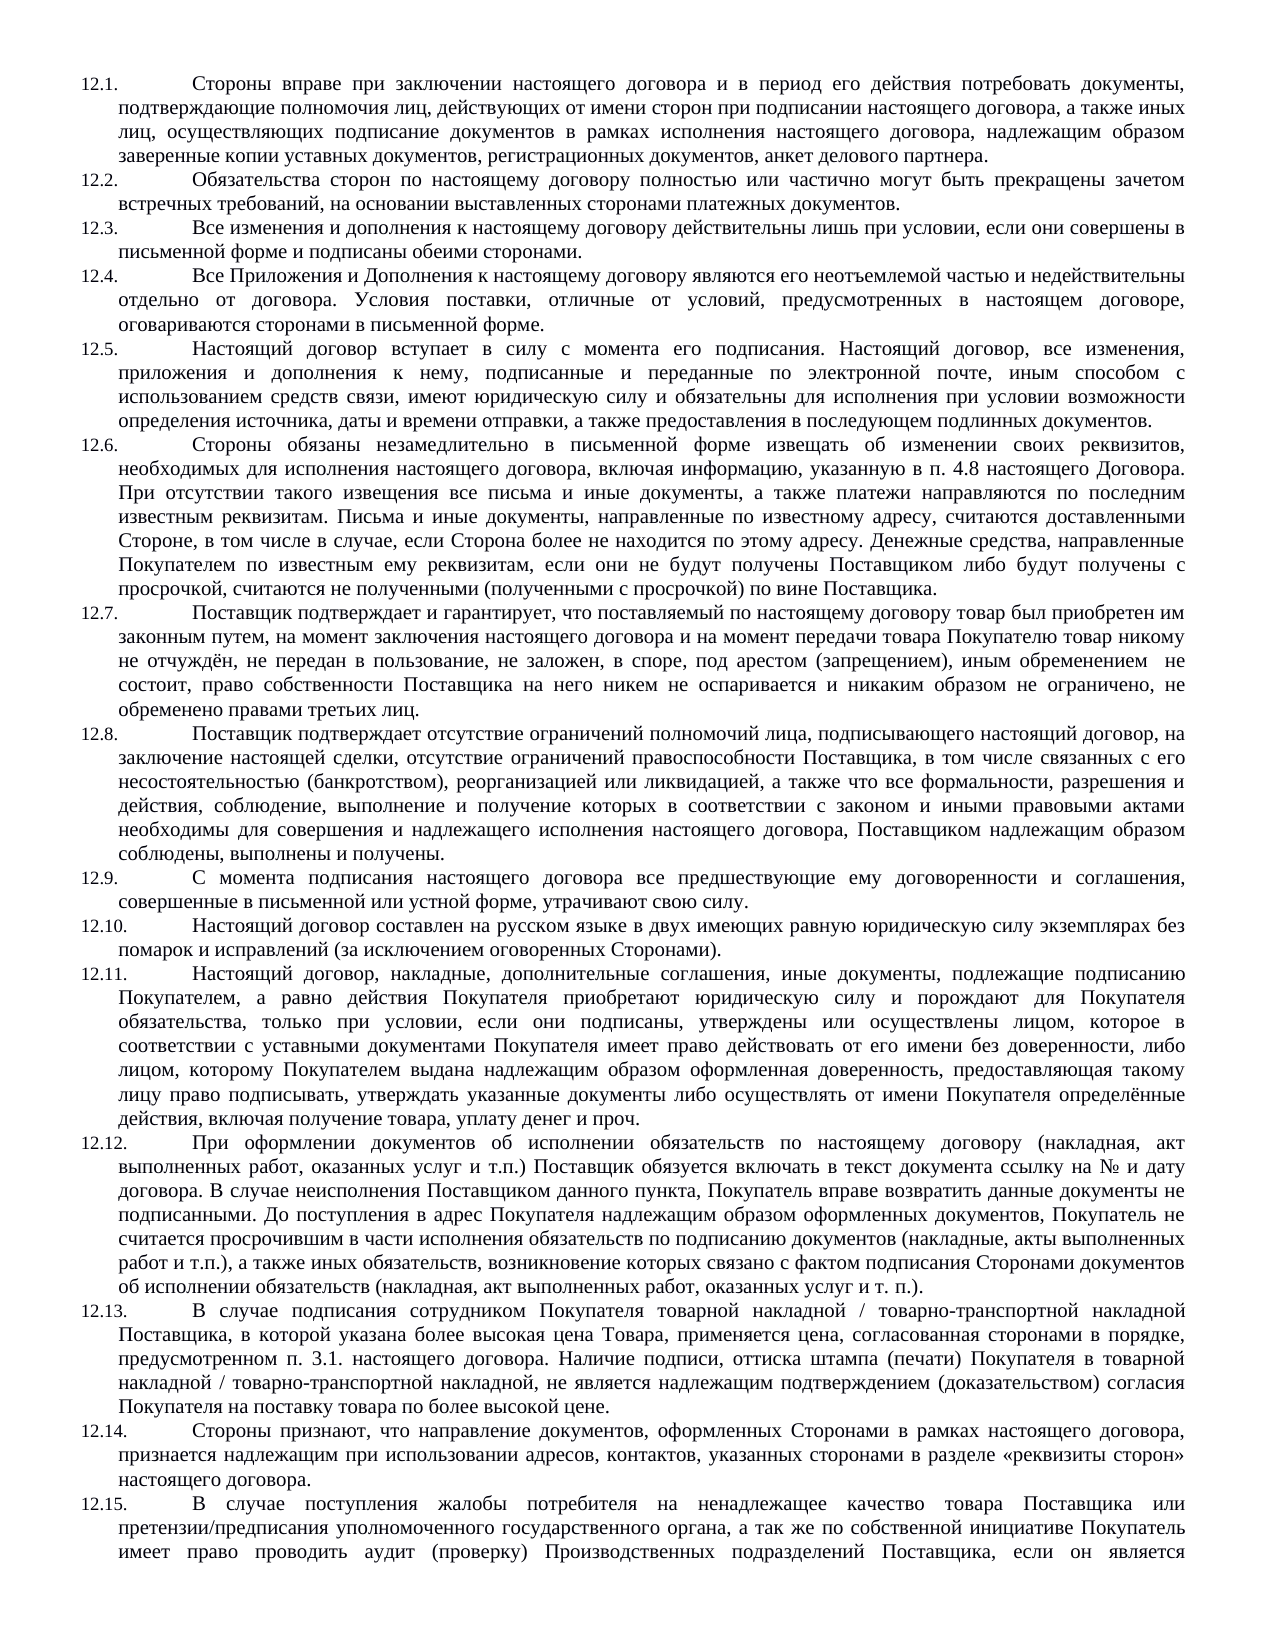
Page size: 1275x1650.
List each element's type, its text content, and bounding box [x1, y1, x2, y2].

list Настоящий договор, накладные, дополнительные соглашения, иные документы, подлежащие подписанию Покупателем, а равно действия Покупателя приобретают юридическую силу и порождают для Покупателя обязательства, только при условии, если они подписаны, утверждены или осуществлены лицом, которое в соответствии с уставными документами Покупателя имеет право действовать от его имени без доверенности, либо лицом, которому Покупателем выдана надлежащим образом оформленная доверенность, предоставляющая такому лицу право подписывать, утверждать указанные документы либо осуществлять от имени Покупателя определённые действия, включая получение товара, уплату денег и проч. [81, 961, 1186, 1129]
list В случае подписания сотрудником Покупателя товарной накладной / товарно-транспортной накладной Поставщика, в которой указана более высокая цена Товара, применяется цена, согласованная сторонами в порядке, предусмотренном п. 3.1. настоящего договора. Наличие подписи, оттиска штампа (печати) Покупателя в товарной накладной / товарно-транспортной накладной, не является надлежащим подтверждением (доказательством) согласия Покупателя на поставку товара по более высокой цене. [81, 1298, 1186, 1418]
list Стороны обязаны незамедлительно в письменной форме извещать об изменении своих реквизитов, необходимых для исполнения настоящего договора, включая информацию, указанную в п. 4.8 настоящего Договора. При отсутствии такого извещения все письма и иные документы, а также платежи направляются по последним известным реквизитам. Письма и иные документы, направленные по известному адресу, считаются доставленными Стороне, в том числе в случае, если Сторона более не находится по этому адресу. Денежные средства, направленные Покупателем по известным ему реквизитам, если они не будут получены Поставщиком либо будут получены с просрочкой, считаются не полученными (полученными с просрочкой) по вине Поставщика. [81, 432, 1186, 600]
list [81, 1491, 1186, 1563]
list Стороны признают, что направление документов, оформленных Сторонами в рамках настоящего договора, признается надлежащим при использовании адресов, контактов, указанных сторонами в разделе «реквизиты сторон» настоящего договора. [81, 1418, 1186, 1491]
list При оформлении документов об исполнении обязательств по настоящему договору (накладная, акт выполненных работ, оказанных услуг и т.п.) Поставщик обязуется включать в текст документа ссылку на № и дату договора. В случае неисполнения Поставщиком данного пункта, Покупатель вправе возвратить данные документы не подписанными. До поступления в адрес Покупателя надлежащим образом оформленных документов, Покупатель не считается просрочившим в части исполнения обязательств по подписанию документов (накладные, акты выполненных работ и т.п.), а также иных обязательств, возникновение которых связано с фактом подписания Сторонами документов об исполнении обязательств (накладная, акт выполненных работ, оказанных услуг и т. п.). [81, 1129, 1186, 1298]
list Поставщик подтверждает и гарантирует, что поставляемый по настоящему договору товар был приобретен им законным путем, на момент заключения настоящего договора и на момент передачи товара Покупателю товар никому не отчуждён, не передан в пользование, не заложен, в споре, под арестом (запрещением), иным обременением не состоит, право собственности Поставщика на него никем не оспаривается и никаким образом не ограничено, не обременено правами третьих лиц. [81, 600, 1186, 721]
list Настоящий договор составлен на русском языке в двух имеющих равную юридическую силу экземплярах без помарок и исправлений (за исключением оговоренных Сторонами). [81, 913, 1186, 961]
list Все изменения и дополнения к настоящему договору действительны лишь при условии, если они совершены в письменной форме и подписаны обеими сторонами. [81, 215, 1186, 263]
list Поставщик подтверждает отсутствие ограничений полномочий лица, подписывающего настоящий договор, на заключение настоящей сделки, отсутствие ограничений правоспособности Поставщика, в том числе связанных с его несостоятельностью (банкротством), реорганизацией или ликвидацией, а также что все формальности, разрешения и действия, соблюдение, выполнение и получение которых в соответствии с законом и иными правовыми актами необходимы для совершения и надлежащего исполнения настоящего договора, Поставщиком надлежащим образом соблюдены, выполнены и получены. [81, 721, 1186, 865]
list Настоящий договор вступает в силу с момента его подписания. Настоящий договор, все изменения, приложения и дополнения к нему, подписанные и переданные по электронной почте, иным способом с использованием средств связи, имеют юридическую силу и обязательны для исполнения при условии возможности определения источника, даты и времени отправки, а также предоставления в последующем подлинных документов. [81, 336, 1186, 432]
list Стороны вправе при заключении настоящего договора и в период его действия потребовать документы, подтверждающие полномочия лиц, действующих от имени сторон при подписании настоящего договора, а также иных лиц, осуществляющих подписание документов в рамках исполнения настоящего договора, надлежащим образом заверенные копии уставных документов, регистрационных документов, анкет делового партнера. [81, 71, 1186, 167]
list Все Приложения и Дополнения к настоящему договору являются его неотъемлемой частью и недействительны отдельно от договора. Условия поставки, отличные от условий, предусмотренных в настоящем договоре, оговариваются сторонами в письменной форме. [81, 263, 1186, 336]
list С момента подписания настоящего договора все предшествующие ему договоренности и соглашения, совершенные в письменной или устной форме, утрачивают свою силу. [81, 865, 1186, 913]
list Обязательства сторон по настоящему договору полностью или частично могут быть прекращены зачетом встречных требований, на основании выставленных сторонами платежных документов. [81, 167, 1186, 215]
